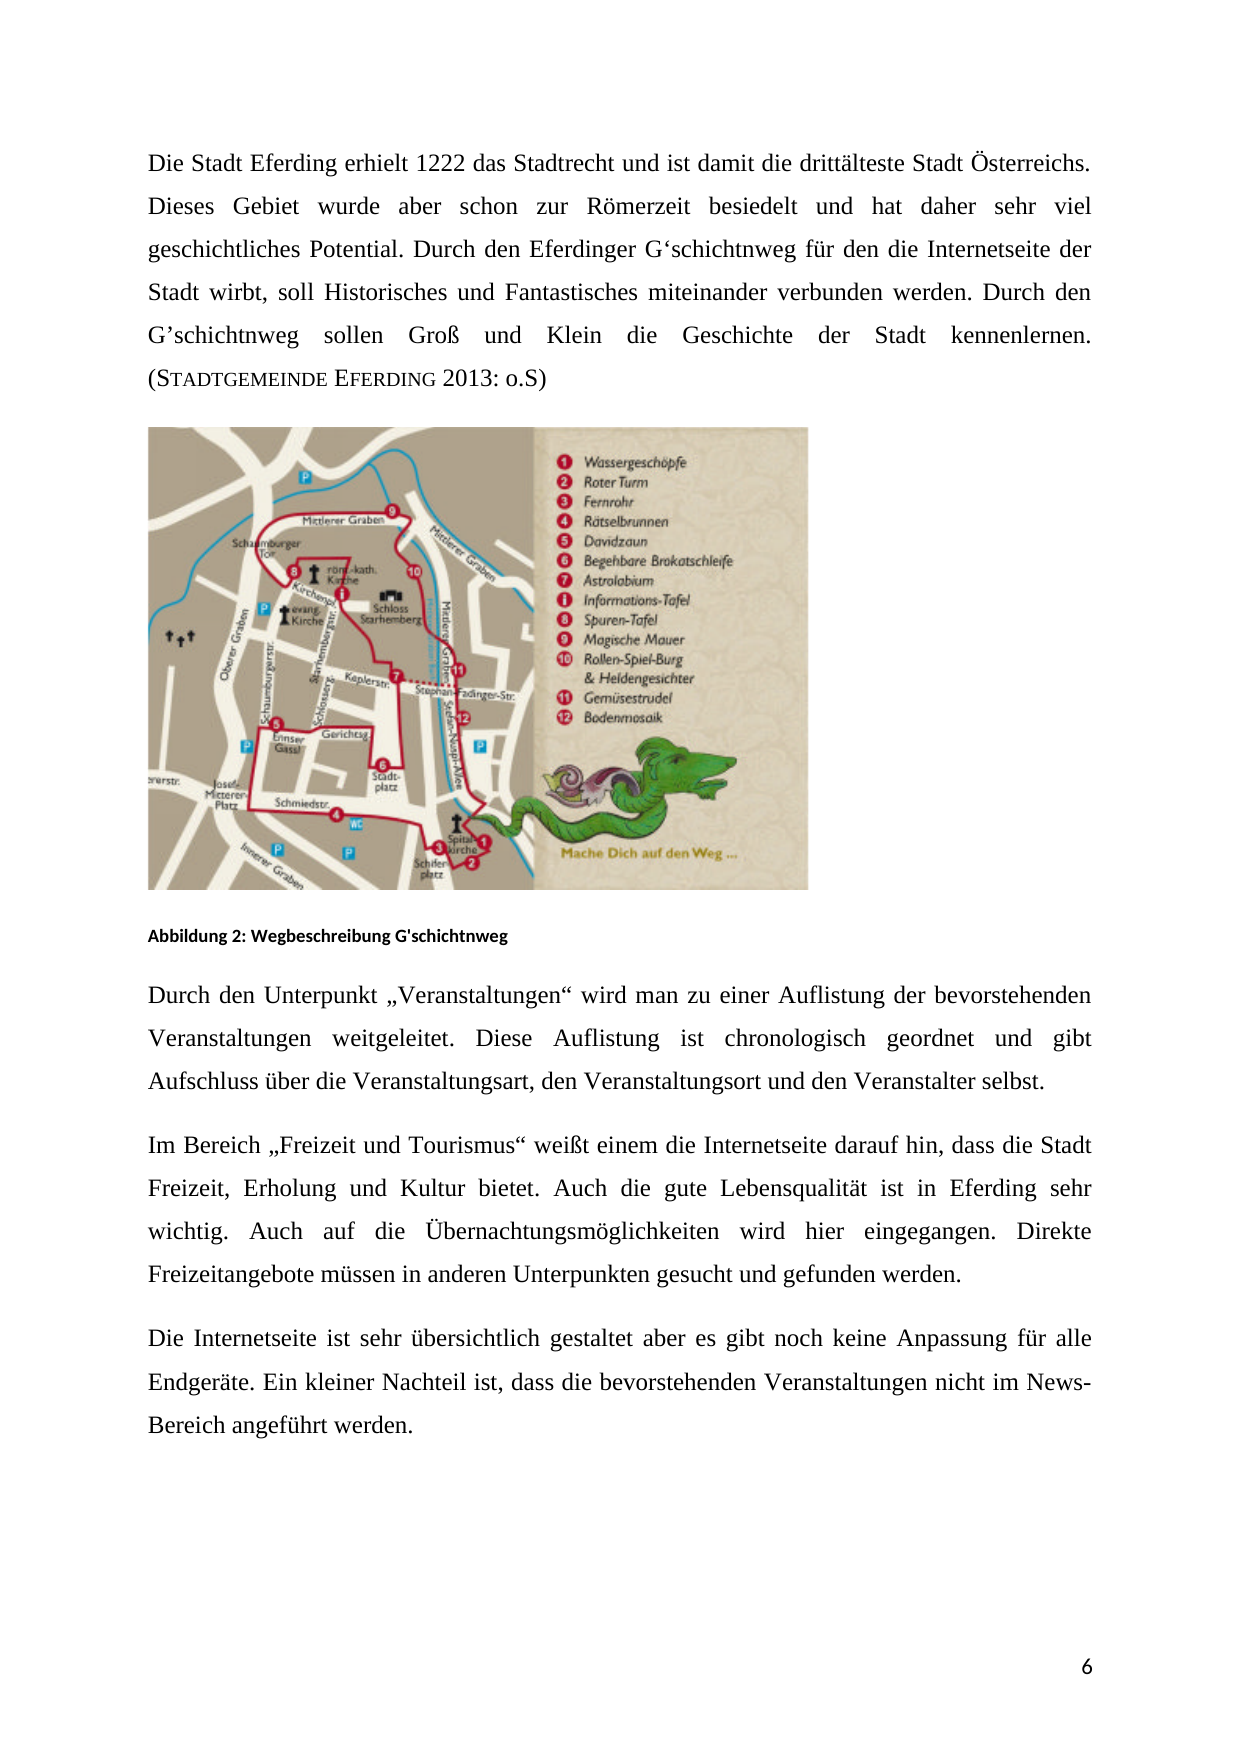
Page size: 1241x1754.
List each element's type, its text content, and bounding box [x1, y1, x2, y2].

text Die Stadt Eferding erhielt 1222 das Stadtrecht und ist damit die drittälteste Stadt Österreichs. Dieses Gebiet wurde aber schon zur Römerzeit besiedelt und hat daher sehr viel geschichtliches Potential. Durch den Eferdinger G‘schichtnweg für den die Internetseite der Stadt wirbt, soll Historisches und Fantastisches miteinander verbunden werden. Durch den G’schichtnweg sollen Groß und Klein die Geschichte der Stadt kennenlernen. (Stadtgemeinde Eferding 2013: o.S) [148, 148, 1093, 392]
text Durch den Unterpunkt „Veranstaltungen“ wird man zu einer Auflistung der bevorstehenden Veranstaltungen weitgeleitet. Diese Auflistung ist chronologisch geordnet und gibt Aufschluss über die Veranstaltungsart, den Veranstaltungsort und den Veranstalter selbst. [148, 980, 1093, 1095]
text Abbildung 2: Wegbeschreibung G'schichtnweg [148, 925, 1093, 948]
text Die Internetseite ist sehr übersichtlich gestaltet aber es gibt noch keine Anpassung für alle Endgeräte. Ein kleiner Nachteil ist, dass die bevorstehenden Veranstaltungen nicht im News-Bereich angeführt werden. [148, 1323, 1093, 1438]
text Im Bereich „Freizeit und Tourismus“ weißt einem die Internetseite darauf hin, dass die Stadt Freizeit, Erholung und Kultur bietet. Auch die gute Lebensqualität ist in Eferding sehr wichtig. Auch auf die Übernachtungsmöglichkeiten wird hier eingegangen. Direkte Freizeitangebote müssen in anderen Unterpunkten gesucht und gefunden werden. [148, 1130, 1093, 1288]
picture [147, 427, 809, 890]
